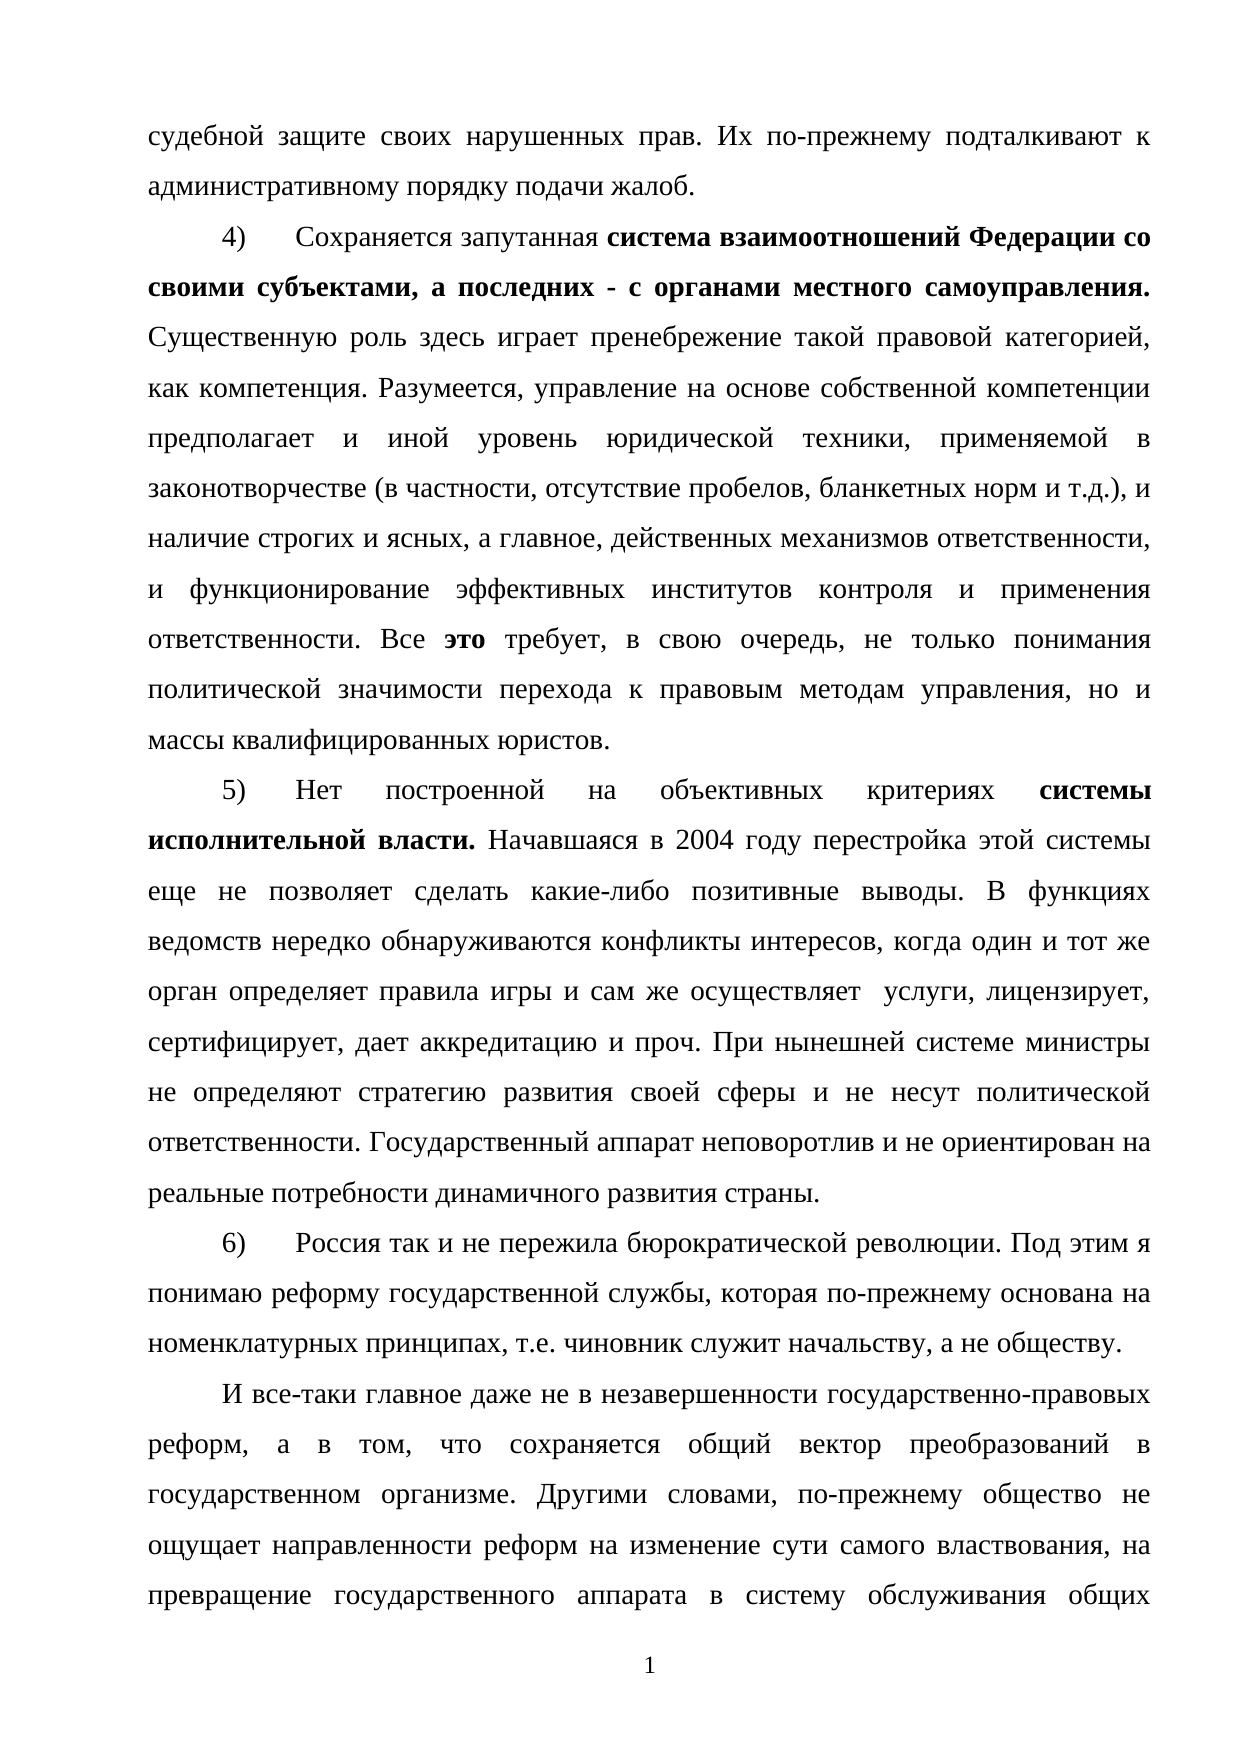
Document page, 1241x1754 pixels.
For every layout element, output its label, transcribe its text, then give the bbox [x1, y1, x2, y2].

list Сохраняется запутанная система взаимоотношений Федерации со своими субъектами, а последних - с органами местного самоуправления. Существенную роль здесь играет пренебрежение такой правовой категорией, как компетенция. Разумеется, управление на основе собственной компетенции предполагает и иной уровень юридической техники, применяемой в законотворчестве (в частности, отсутствие пробелов, бланкетных норм и т.д.), и наличие строгих и ясных, а главное, действенных механизмов ответственности, и функционирование эффективных институтов контроля и применения ответственности. Все это требует, в свою очередь, не только понимания политической значимости перехода к правовым методам управления, но и массы квалифицированных юристов. [148, 219, 1152, 755]
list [148, 118, 1152, 202]
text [148, 1376, 1152, 1611]
list Нет построенной на объективных критериях системы исполнительной власти. Начавшаяся в 2004 году перестройка этой системы еще не позволяет сделать какие-либо позитивные выводы. В функциях ведомств нередко обнаруживаются конфликты интересов, когда один и тот же орган определяет правила игры и сам же осуществляет услуги, лицензирует, сертифицирует, дает аккредитацию и проч. При нынешней системе министры не определяют стратегию развития своей сферы и не несут политической ответственности. Государственный аппарат неповоротлив и не ориентирован на реальные потребности динамичного развития страны. [148, 772, 1152, 1208]
list Россия так и не пережила бюрократической революции. Под этим я понимаю реформу государственной службы, которая по-прежнему основана на номенклатурных принципах, т.е. чиновник служит начальству, а не обществу. [148, 1225, 1152, 1359]
